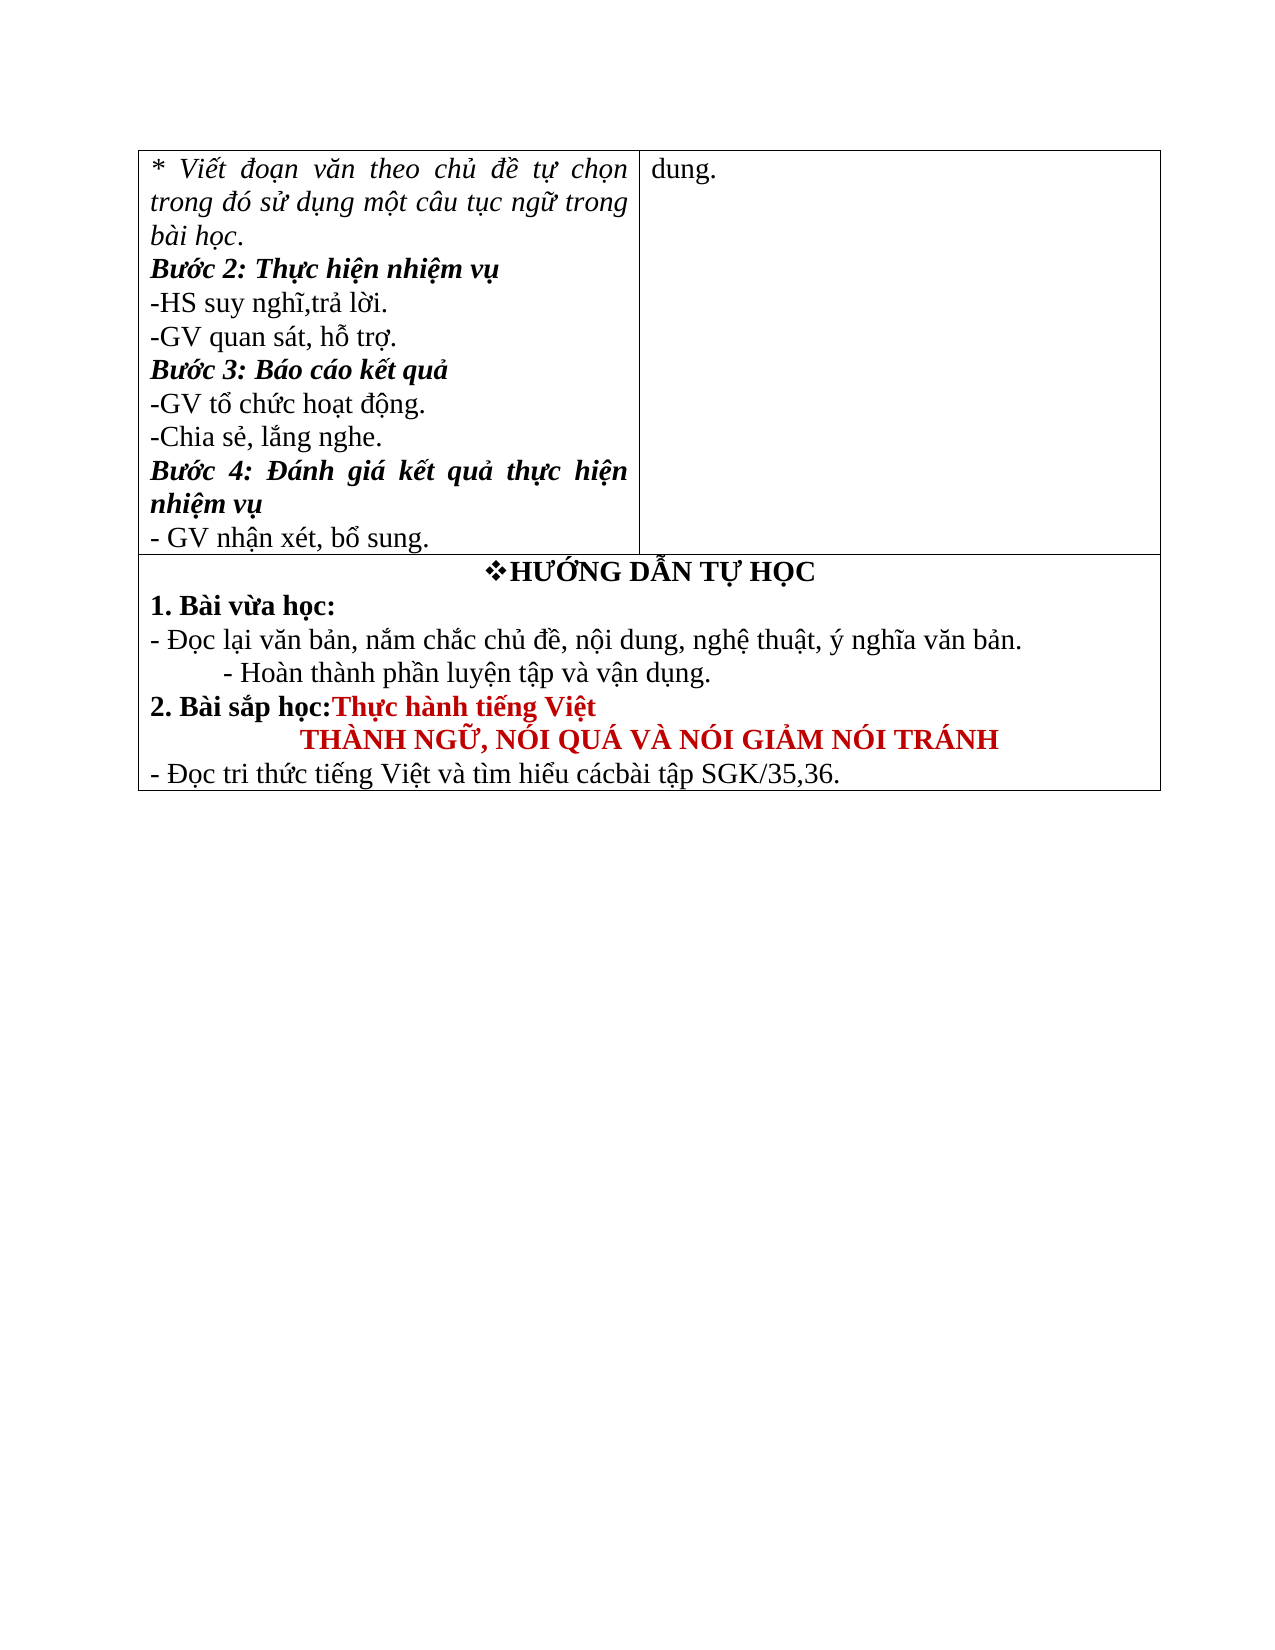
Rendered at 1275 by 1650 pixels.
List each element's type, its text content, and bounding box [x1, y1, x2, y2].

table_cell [640, 151, 1160, 553]
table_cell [139, 151, 639, 553]
table_cell HƯỚNG DẪN TỰ HỌC 1. Bài vừa học: - Đọc lại văn bản, nắm chắc chủ đề, nội dung, nghệ thuật, ý nghĩa văn bản. - Hoàn thành phần luyện tập và vận dụng. 2. Bài sắp học:Thực hành tiếng Việt THÀNH NGỮ, NÓI QUÁ VÀ NÓI GIẢM NÓI TRÁNH - Đọc tri thức tiếng Việt và tìm hiểu cácbài tập SGK/35,36. [139, 555, 1160, 789]
